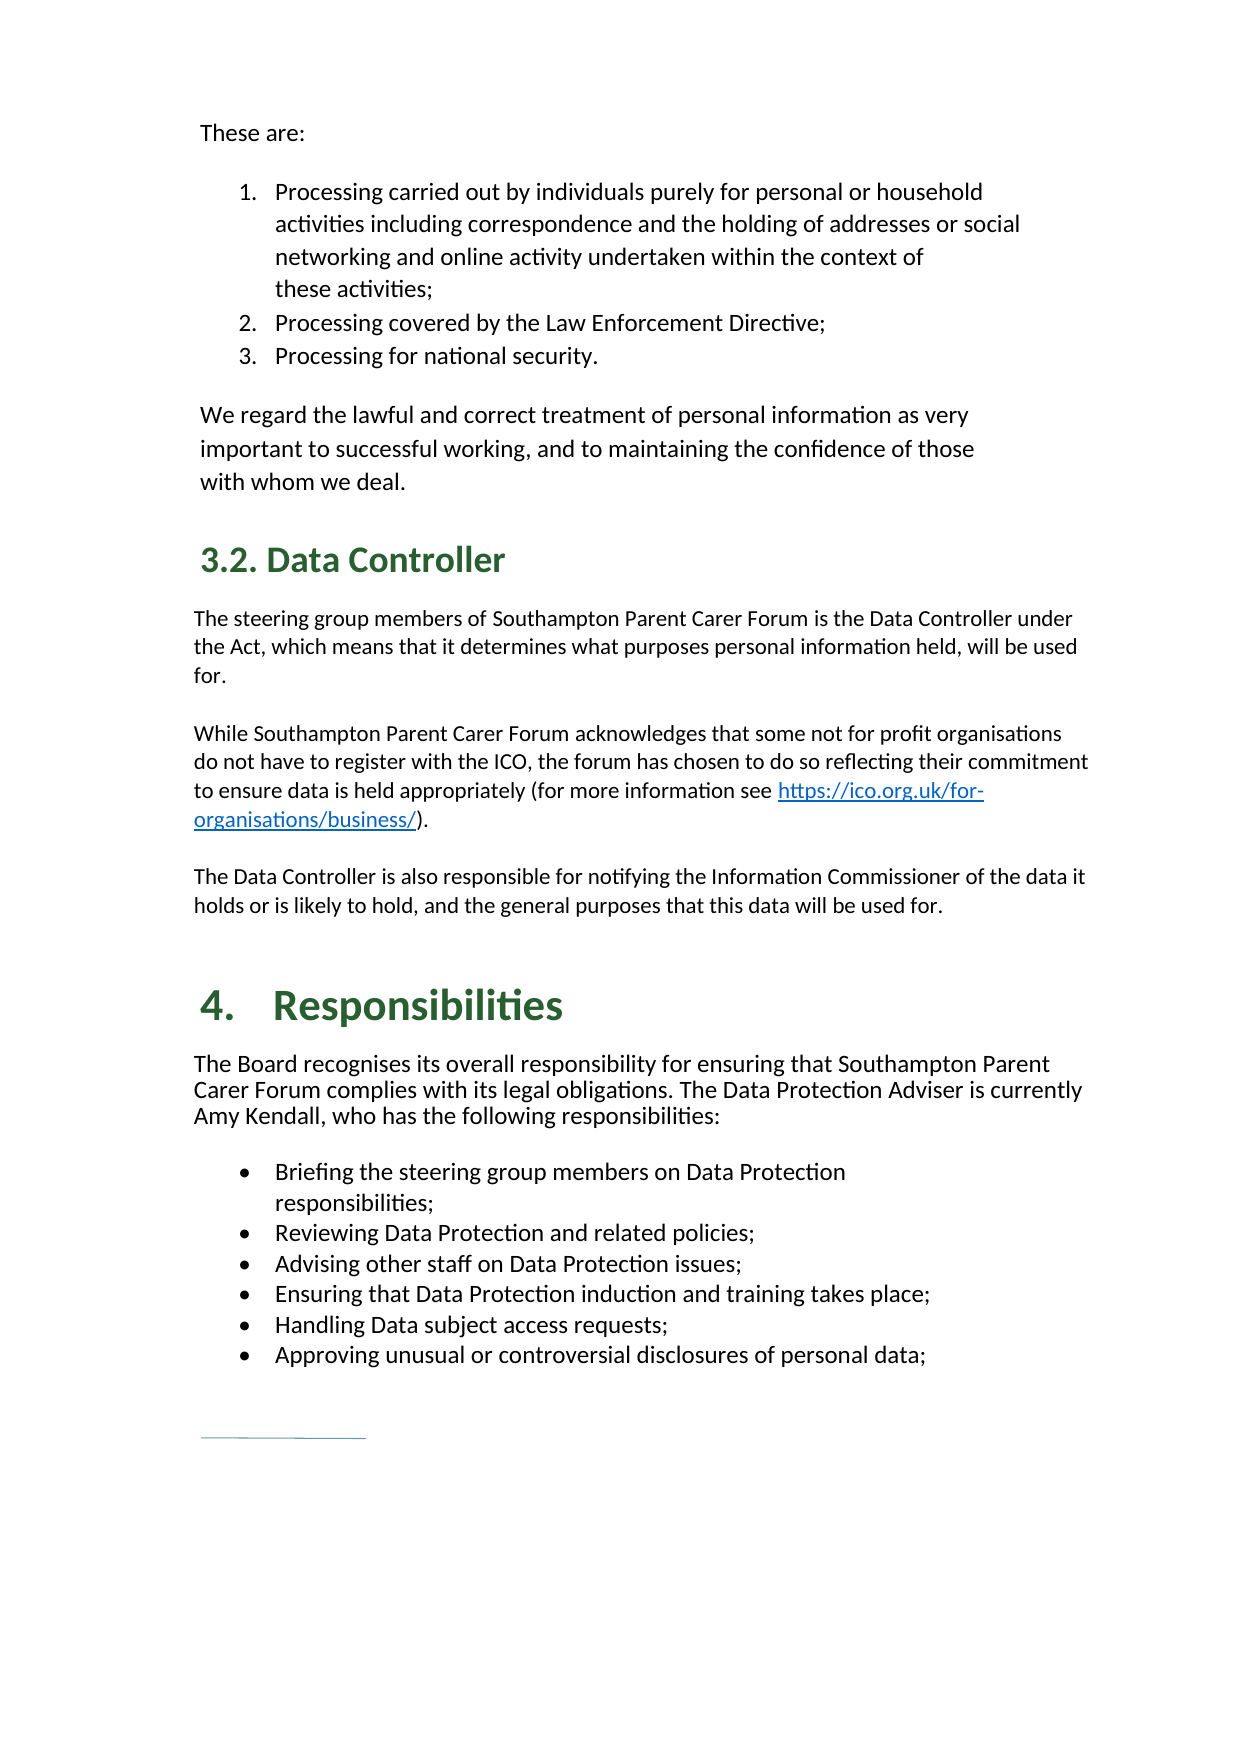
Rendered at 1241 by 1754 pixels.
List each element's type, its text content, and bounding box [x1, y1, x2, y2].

text We regard the lawful and correct treatment of personal information as very important to successful working, and to maintaining the confidence of those with whom we deal. [200, 399, 1010, 496]
list Processing for national security. [238, 340, 1090, 371]
list Approving unusual or controversial disclosures of personal data; [238, 1339, 1090, 1370]
text These are: [200, 117, 1090, 147]
list Processing carried out by individuals purely for personal or household activities including correspondence and the holding of addresses or social [238, 176, 1023, 239]
text The Data Controller is also responsible for notifying the Information Commissioner of the data it holds or is likely to hold, and the general purposes that this data will be used for. [194, 862, 1090, 919]
list Advising other staff on Data Protection issues; [238, 1248, 1090, 1278]
text The steering group members of Southampton Parent Carer Forum is the Data Controller under the Act, which means that it determines what purposes personal information held, will be used for. [194, 603, 1090, 689]
list Handling Data subject access requests; [238, 1309, 1090, 1339]
list Processing covered by the Law Enforcement Directive; [238, 307, 1090, 338]
text The Board recognises its overall responsibility for ensuring that Southampton Parent Carer Forum complies with its legal obligations. The Data Protection Adviser is currently Amy Kendall, who has the following responsibilities: [194, 1051, 1090, 1130]
text networking and online activity undertaken within the context of these activities; [275, 241, 967, 304]
text 4. Responsibilities [200, 975, 1090, 1031]
list Briefing the steering group members on Data Protection responsibilities; [238, 1156, 919, 1217]
list Ensuring that Data Protection induction and training takes place; [238, 1278, 1090, 1309]
list Reviewing Data Protection and related policies; [238, 1217, 1090, 1248]
text While Southampton Parent Carer Forum acknowledges that some not for profit organisations do not have to register with the ICO, the forum has chosen to do so reflecting their commitment to ensure data is held appropriately (for more information see https://ico.org.uk/for-organisations/business/). [194, 718, 1090, 833]
text 3.2. Data Controller [200, 536, 1090, 582]
